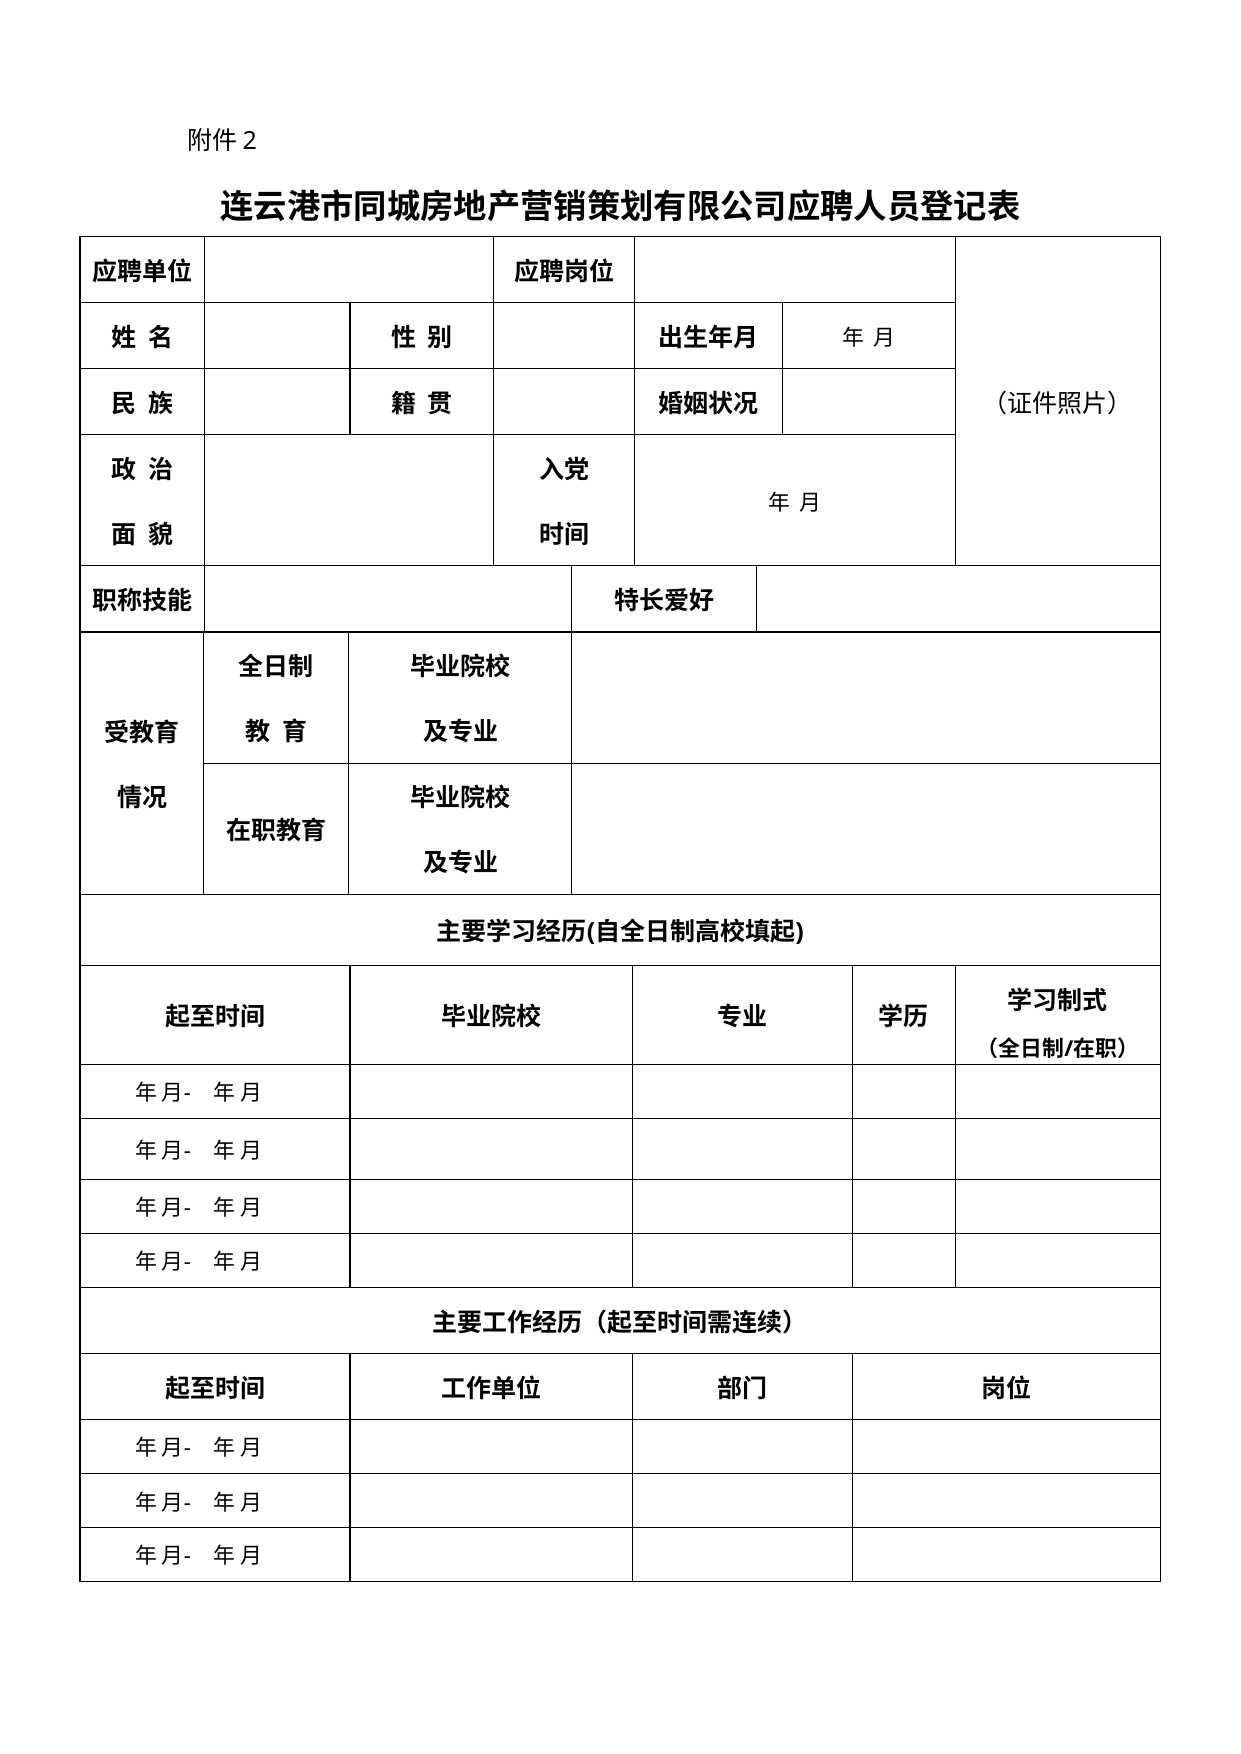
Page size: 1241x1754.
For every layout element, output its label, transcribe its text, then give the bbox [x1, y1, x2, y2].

table_cell 民 族 [81, 369, 204, 434]
table_cell 姓 名 [81, 303, 204, 368]
table_cell [633, 1234, 852, 1287]
table_cell [853, 1474, 1160, 1527]
table_cell 特长爱好 [572, 566, 756, 631]
text 连云港市同城房地产营销策划有限公司应聘人员登记表 [187, 171, 1053, 236]
table_cell 主要学习经历(自全日制高校填起) [81, 895, 1160, 965]
table_cell 年 月 [783, 303, 955, 368]
table_cell [956, 1119, 1160, 1179]
table_cell [633, 1180, 852, 1233]
table_header [205, 237, 493, 302]
table_cell 年 月 [635, 435, 955, 565]
table_cell 年 月- 年 月 [81, 1528, 349, 1581]
table_cell [853, 1119, 955, 1179]
table_cell [633, 1119, 852, 1179]
table_cell 受教育 情况 [81, 633, 203, 893]
table_cell [633, 1474, 852, 1527]
table_cell [494, 369, 634, 434]
table_cell [351, 1420, 632, 1473]
table_cell 籍 贯 [351, 369, 493, 434]
table_cell [351, 1119, 632, 1179]
table_cell [956, 1180, 1160, 1233]
table_cell [956, 1234, 1160, 1287]
table_header 应聘单位 [81, 237, 204, 302]
table_cell 年 月- 年 月 [81, 1234, 349, 1287]
table_cell [633, 1528, 852, 1581]
table_cell 毕业院校 及专业 [349, 633, 571, 762]
table_cell [351, 1528, 632, 1581]
table_header （证件照片） [956, 237, 1160, 565]
table_cell 毕业院校 [351, 966, 632, 1064]
table_cell [853, 1234, 955, 1287]
table_cell [494, 303, 634, 368]
table_cell 性 别 [351, 303, 493, 368]
table_cell 起至时间 [81, 966, 349, 1064]
table_cell [572, 764, 1160, 893]
table_cell 出生年月 [635, 303, 782, 368]
table_cell 全日制 教 育 [204, 633, 348, 762]
table_cell 学习制式 （全日制/在职） [956, 966, 1160, 1064]
table_cell 年 月- 年 月 [81, 1180, 349, 1233]
table_cell [633, 1420, 852, 1473]
table_header 应聘岗位 [494, 237, 634, 302]
text 附件2 [187, 106, 1053, 171]
table_cell 年 月- 年 月 [81, 1065, 349, 1118]
table_cell 起至时间 [81, 1354, 349, 1419]
table_cell [572, 633, 1160, 762]
table_cell [351, 1180, 632, 1233]
table_cell 学历 [853, 966, 955, 1064]
table_cell [205, 435, 493, 565]
table_cell 年 月- 年 月 [81, 1119, 349, 1179]
table_cell [205, 303, 349, 368]
table_cell [853, 1065, 955, 1118]
table_cell 岗位 [853, 1354, 1160, 1419]
table_cell 毕业院校 及专业 [349, 764, 571, 893]
table_cell 主要工作经历（起至时间需连续） [81, 1288, 1160, 1353]
table_cell [853, 1528, 1160, 1581]
table_cell 在职教育 [204, 764, 348, 893]
table_header [635, 237, 955, 302]
table_cell [853, 1180, 955, 1233]
table_cell [351, 1234, 632, 1287]
table_cell [351, 1065, 632, 1118]
table_cell [757, 566, 1160, 631]
table_cell 工作单位 [351, 1354, 632, 1419]
table_cell 部门 [633, 1354, 852, 1419]
table_cell [205, 566, 571, 631]
table_cell 婚姻状况 [635, 369, 782, 434]
table_cell 职称技能 [81, 566, 204, 631]
table_cell [956, 1065, 1160, 1118]
table_cell 入党 时间 [494, 435, 634, 565]
table_cell [633, 1065, 852, 1118]
table_cell 年 月- 年 月 [81, 1474, 349, 1527]
table_cell 专业 [633, 966, 852, 1064]
table_cell [351, 1474, 632, 1527]
table_cell 政 治 面 貌 [81, 435, 204, 565]
table_cell [783, 369, 955, 434]
table_cell [853, 1420, 1160, 1473]
table_cell [205, 369, 349, 434]
table_cell 年 月- 年 月 [81, 1420, 349, 1473]
